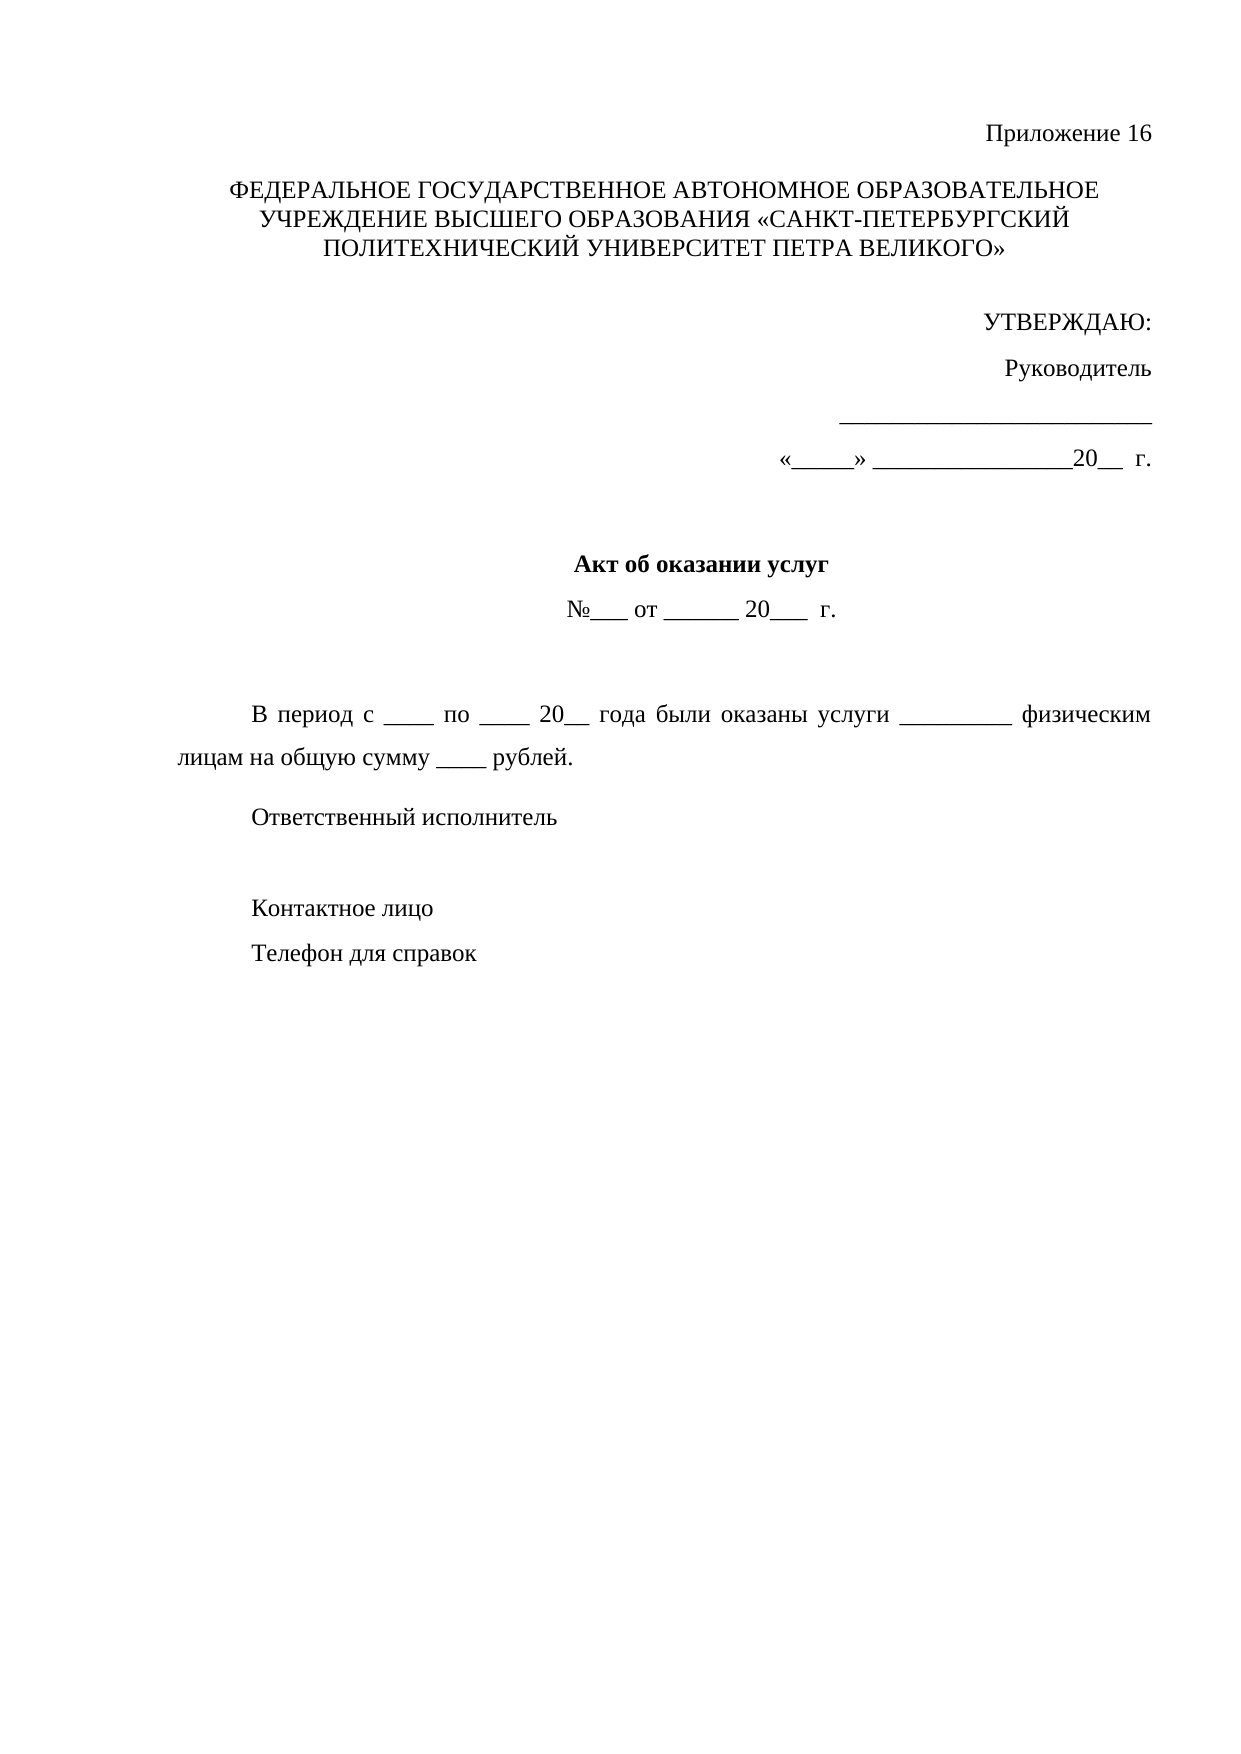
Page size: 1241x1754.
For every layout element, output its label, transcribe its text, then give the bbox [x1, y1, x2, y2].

text Контактное лицо [177, 893, 1152, 922]
text Ответственный исполнитель [177, 802, 1152, 831]
text Приложение 16 [177, 118, 1152, 147]
text Телефон для справок [177, 938, 1152, 967]
text №___ от ______ 20___ г. [177, 594, 1152, 623]
text УТВЕРЖДАЮ: [177, 307, 1152, 336]
text _________________________ [177, 398, 1152, 427]
text В период с ____ по ____ 20__ года были оказаны услуги _________ физическим лицам на общую сумму ____ рублей. [177, 699, 1152, 771]
text Акт об оказании услуг [177, 549, 1152, 577]
text Руководитель [177, 353, 1152, 381]
text «_____» ________________20__ г. [177, 443, 1152, 472]
text ФЕДЕРАЛЬНОЕ ГОСУДАРСТВЕННОЕ АВТОНОМНОЕ ОБРАЗОВАТЕЛЬНОЕ УЧРЕЖДЕНИЕ ВЫСШЕГО ОБРАЗОВАНИЯ «САНКТ-ПЕТЕРБУРГСКИЙ ПОЛИТЕХНИЧЕСКИЙ УНИВЕРСИТЕТ ПЕТРА ВЕЛИКОГО» [177, 176, 1152, 262]
